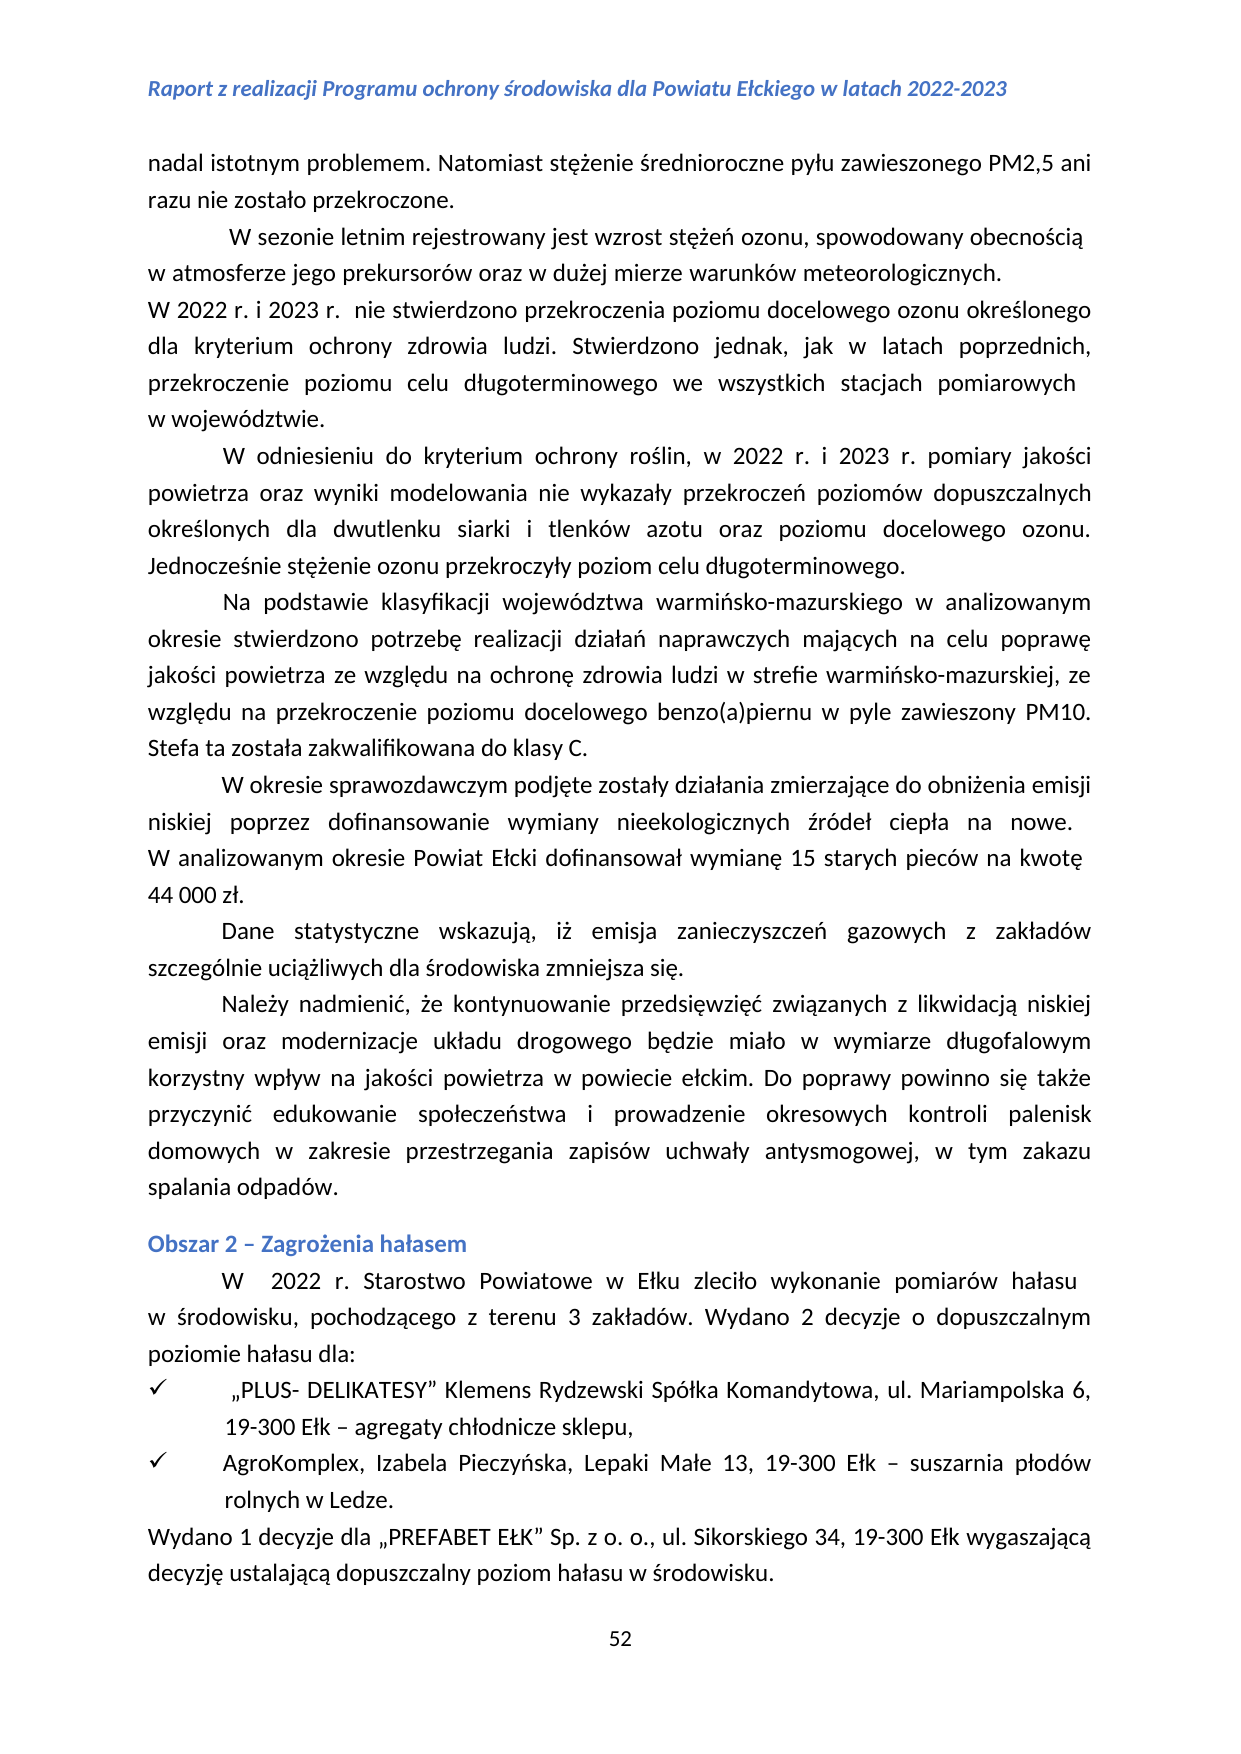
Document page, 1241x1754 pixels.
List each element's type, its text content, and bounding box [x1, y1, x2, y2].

text W okresie sprawozdawczym podjęte zostały działania zmierzające do obniżenia emisji niskiej poprzez dofinansowanie wymiany nieekologicznych źródeł ciepła na nowe. W analizowanym okresie Powiat Ełcki dofinansował wymianę 15 starych pieców na kwotę 44 000 zł. [148, 769, 1093, 909]
text W 2022 r. Starostwo Powiatowe w Ełku zleciło wykonanie pomiarów hałasu w środowisku, pochodzącego z terenu 3 zakładów. Wydano 2 decyzje o dopuszczalnym poziomie hałasu dla: [148, 1265, 1093, 1368]
text Na podstawie klasyfikacji województwa warmińsko-mazurskiego w analizowanym okresie stwierdzono potrzebę realizacji działań naprawczych mających na celu poprawę jakości powietrza ze względu na ochronę zdrowia ludzi w strefie warmińsko-mazurskiej, ze względu na przekroczenie poziomu docelowego benzo(a)piernu w pyle zawieszony PM10. Stefa ta została zakwalifikowana do klasy C. [148, 586, 1093, 763]
text W odniesieniu do kryterium ochrony roślin, w 2022 r. i 2023 r. pomiary jakości powietrza oraz wyniki modelowania nie wykazały przekroczeń poziomów dopuszczalnych określonych dla dwutlenku siarki i tlenków azotu oraz poziomu docelowego ozonu. Jednocześnie stężenie ozonu przekroczyły poziom celu długoterminowego. [148, 440, 1093, 580]
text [148, 148, 1093, 215]
list AgroKomplex, Izabela Pieczyńska, Lepaki Małe 13, 19-300 Ełk – suszarnia płodów rolnych w Ledze. [148, 1448, 1093, 1515]
list „PLUS- DELIKATESY” Klemens Rydzewski Spółka Komandytowa, ul. Mariampolska 6, 19-300 Ełk – agregaty chłodnicze sklepu, [148, 1374, 1093, 1442]
text Należy nadmienić, że kontynuowanie przedsięwzięć związanych z likwidacją niskiej emisji oraz modernizacje układu drogowego będzie miało w wymiarze długofalowym korzystny wpływ na jakości powietrza w powiecie ełckim. Do poprawy powinno się także przyczynić edukowanie społeczeństwa i prowadzenie okresowych kontroli palenisk domowych w zakresie przestrzegania zapisów uchwały antysmogowej, w tym zakazu spalania odpadów. [148, 988, 1093, 1202]
text Dane statystyczne wskazują, iż emisja zanieczyszczeń gazowych z zakładów szczególnie uciążliwych dla środowiska zmniejsza się. [148, 915, 1093, 982]
text W sezonie letnim rejestrowany jest wzrost stężeń ozonu, spowodowany obecnością w atmosferze jego prekursorów oraz w dużej mierze warunków meteorologicznych. W 2022 r. i 2023 r. nie stwierdzono przekroczenia poziomu docelowego ozonu określonego dla kryterium ochrony zdrowia ludzi. Stwierdzono jednak, jak w latach poprzednich, przekroczenie poziomu celu długoterminowego we wszystkich stacjach pomiarowych w województwie. [148, 221, 1093, 434]
text Wydano 1 decyzje dla „PREFABET EŁK” Sp. z o. o., ul. Sikorskiego 34, 19-300 Ełk wygaszającą decyzję ustalającą dopuszczalny poziom hałasu w środowisku. [148, 1521, 1093, 1588]
text Obszar 2 – Zagrożenia hałasem [148, 1228, 1093, 1259]
